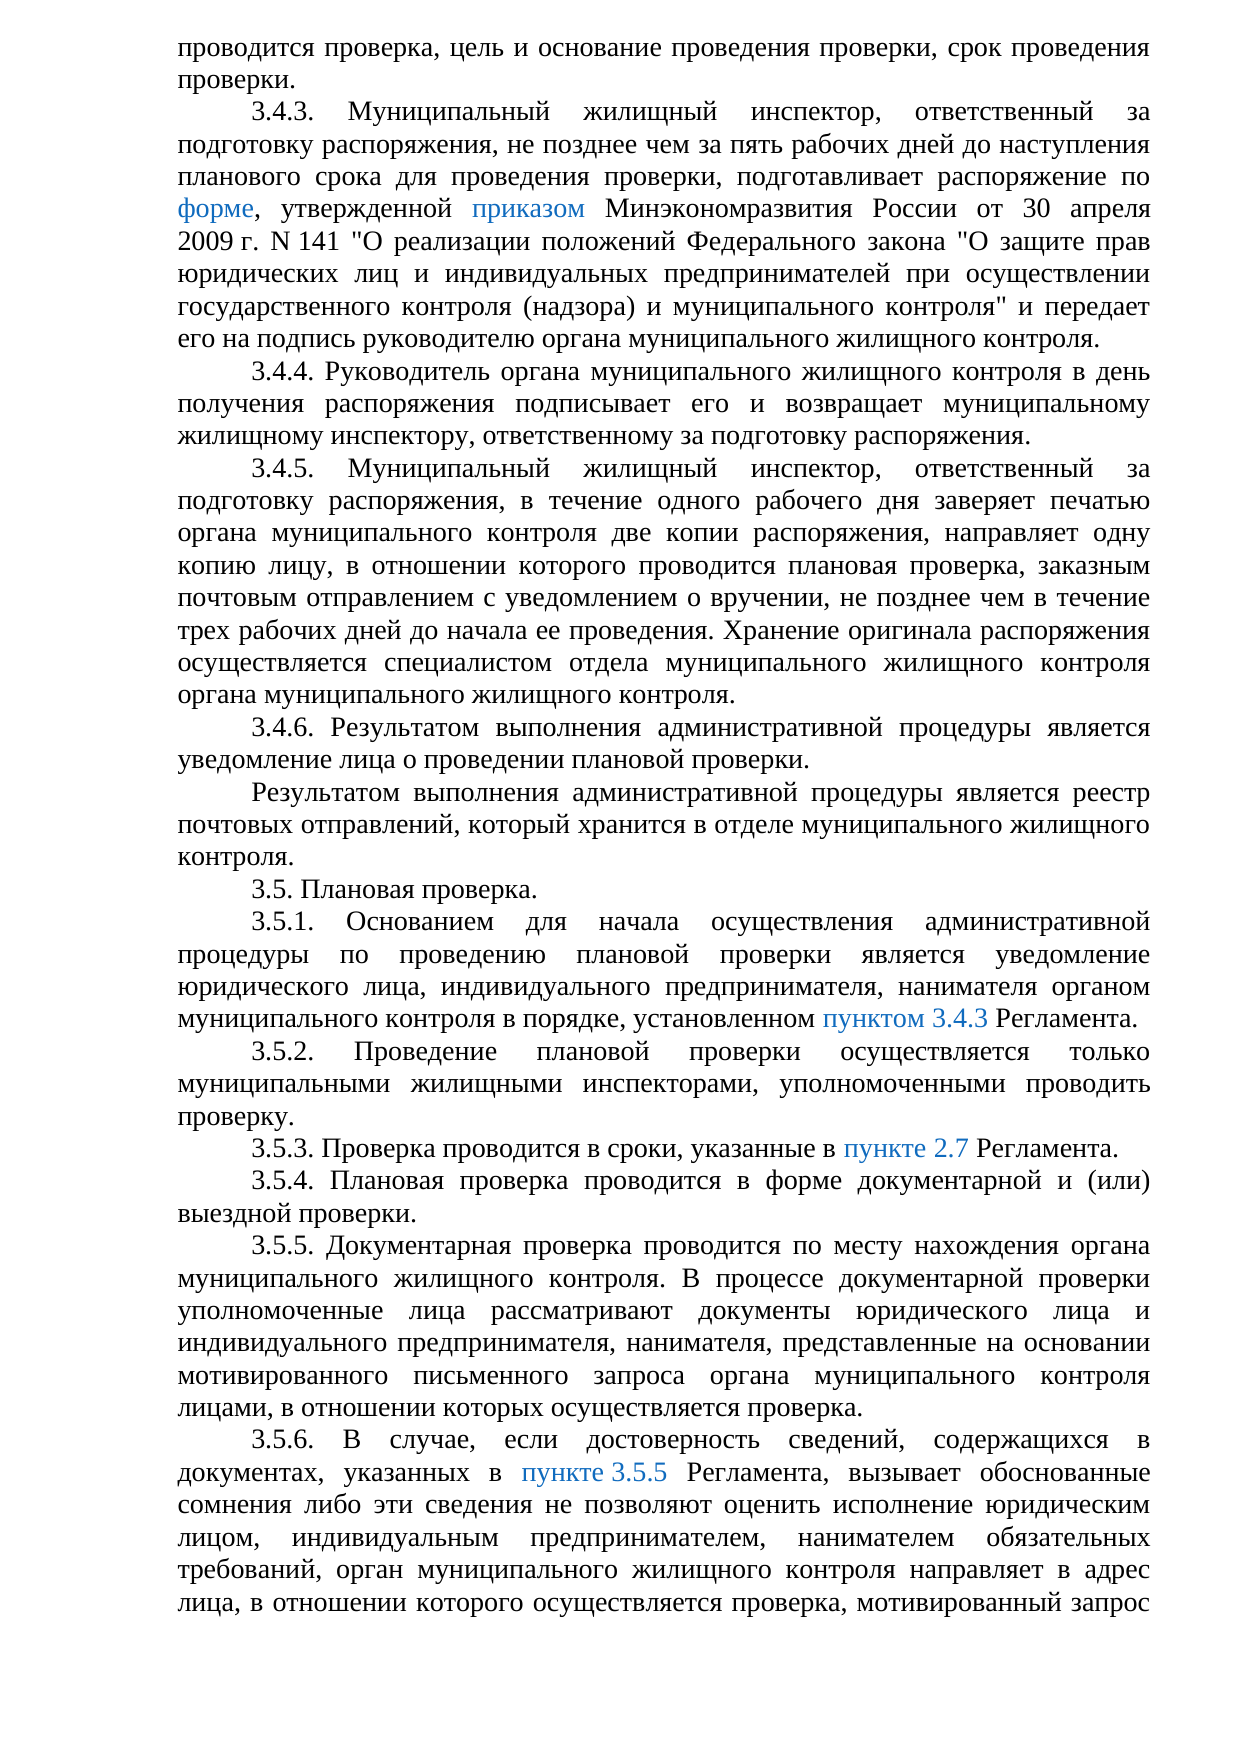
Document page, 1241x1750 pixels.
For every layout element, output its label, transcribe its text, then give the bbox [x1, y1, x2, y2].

text 3.5.1. Основанием для начала осуществления административной процедуры по проведению плановой проверки является уведомление юридического лица, индивидуального предпринимателя, нанимателя органом муниципального контроля в порядке, установленном пунктом 3.4.3 Регламента. [177, 904, 1152, 1034]
text Результатом выполнения административной процедуры является реестр почтовых отправлений, который хранится в отделе муниципального жилищного контроля. [177, 775, 1152, 872]
text 3.5.2. Проведение плановой проверки осуществляется только муниципальными жилищными инспекторами, уполномоченными проводить проверку. [177, 1034, 1152, 1131]
text 3.5. Плановая проверка. [177, 872, 1152, 904]
text 3.4.6. Результатом выполнения административной процедуры является уведомление лица о проведении плановой проверки. [177, 710, 1152, 775]
text 3.5.3. Проверка проводится в сроки, указанные в пункте 2.7 Регламента. [177, 1131, 1152, 1163]
text 3.4.3. Муниципальный жилищный инспектор, ответственный за подготовку распоряжения, не позднее чем за пять рабочих дней до наступления планового срока для проведения проверки, подготавливает распоряжение по форме, утвержденной приказом Минэкономразвития России от 30 апреля 2009 г. N 141 "О реализации положений Федерального закона "О защите прав юридических лиц и индивидуальных предпринимателей при осуществлении государственного контроля (надзора) и муниципального контроля" и передает его на подпись руководителю органа муниципального жилищного контроля. [177, 94, 1152, 353]
text 3.5.5. Документарная проверка проводится по месту нахождения органа муниципального жилищного контроля. В процессе документарной проверки уполномоченные лица рассматривают документы юридического лица и индивидуального предпринимателя, нанимателя, представленные на основании мотивированного письменного запроса органа муниципального контроля лицами, в отношении которых осуществляется проверка. [177, 1228, 1152, 1423]
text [177, 1423, 1152, 1617]
text 3.5.4. Плановая проверка проводится в форме документарной и (или) выездной проверки. [177, 1163, 1152, 1228]
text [177, 29, 1152, 94]
text 3.4.5. Муниципальный жилищный инспектор, ответственный за подготовку распоряжения, в течение одного рабочего дня заверяет печатью органа муниципального контроля две копии распоряжения, направляет одну копию лицу, в отношении которого проводится плановая проверка, заказным почтовым отправлением с уведомлением о вручении, не позднее чем в течение трех рабочих дней до начала ее проведения. Хранение оригинала распоряжения осуществляется специалистом отдела муниципального жилищного контроля органа муниципального жилищного контроля. [177, 451, 1152, 710]
text 3.4.4. Руководитель органа муниципального жилищного контроля в день получения распоряжения подписывает его и возвращает муниципальному жилищному инспектору, ответственному за подготовку распоряжения. [177, 353, 1152, 451]
